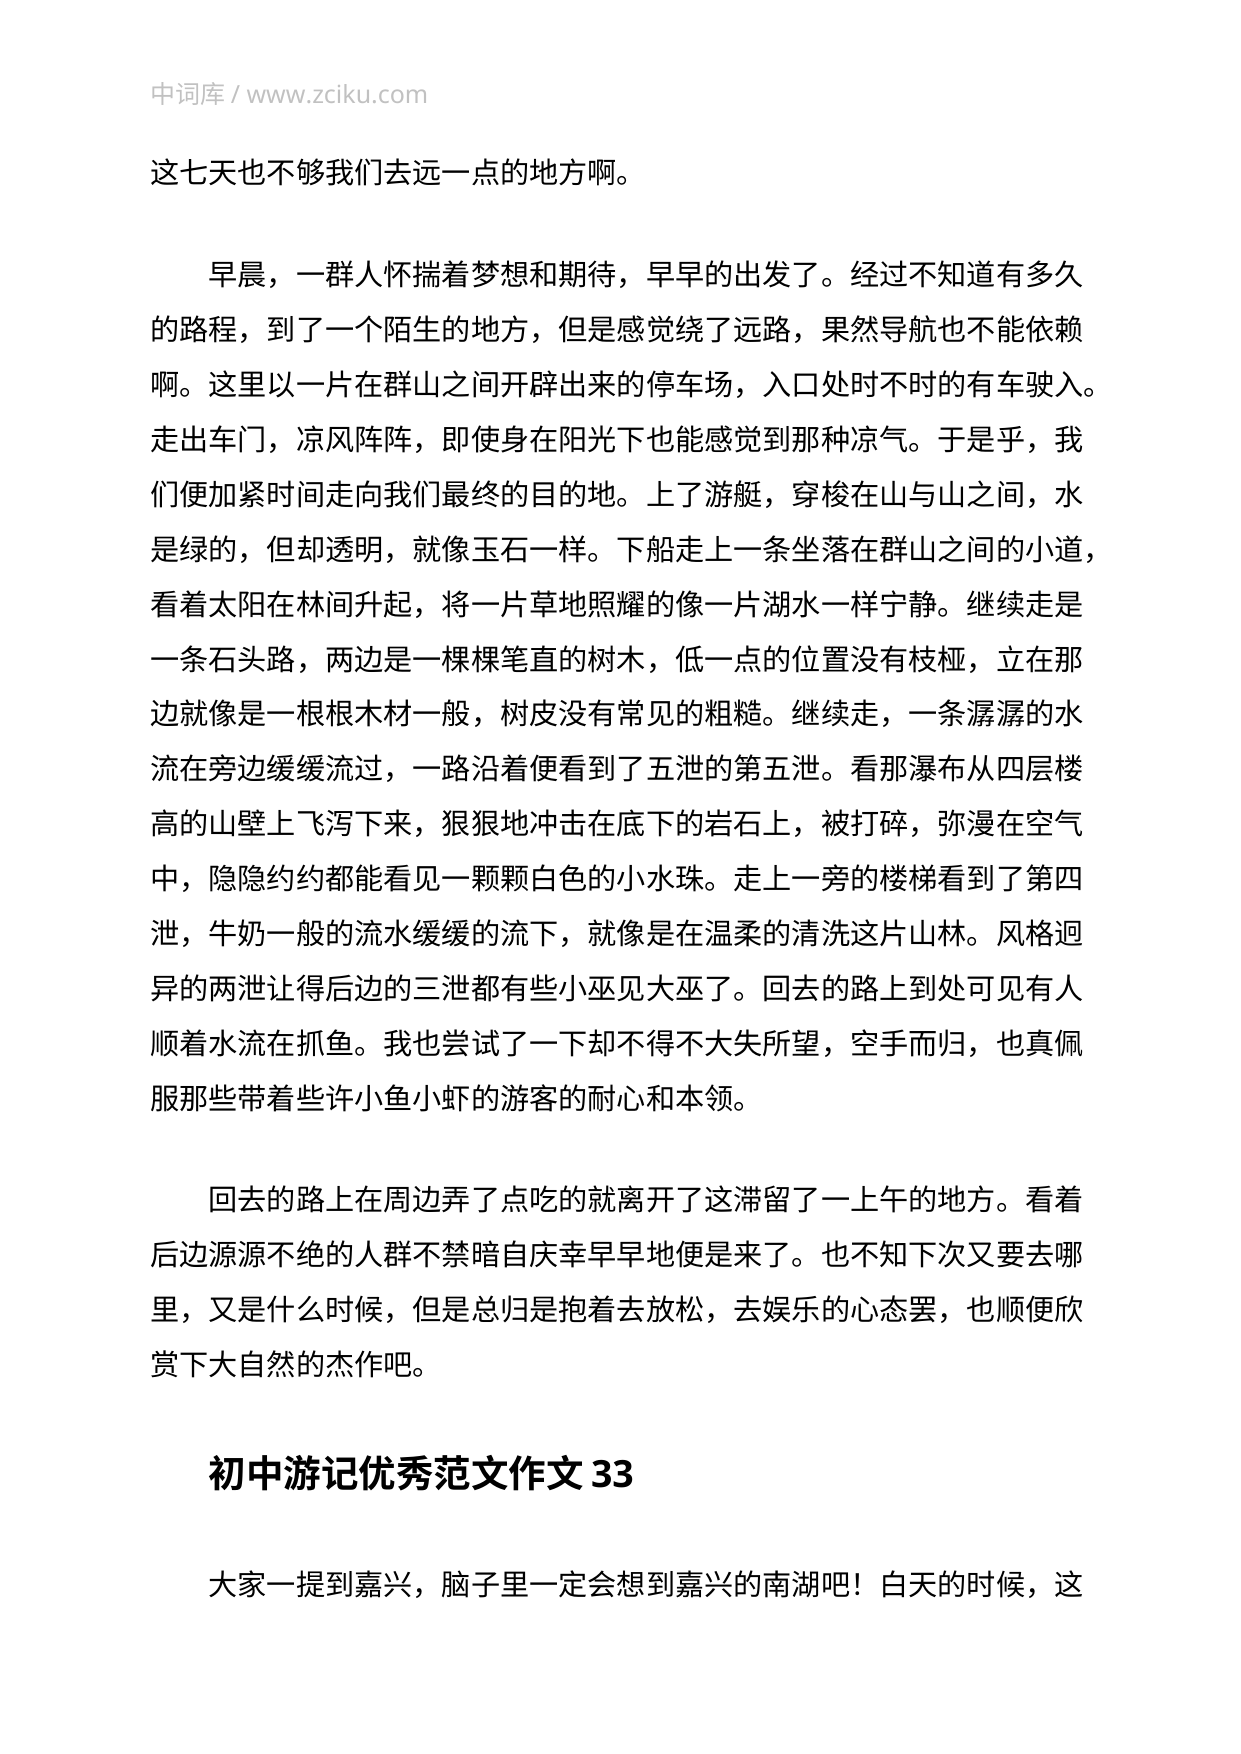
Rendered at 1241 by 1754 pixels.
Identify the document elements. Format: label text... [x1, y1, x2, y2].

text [150, 150, 1090, 192]
text 初中游记优秀范文作文33 [150, 1443, 1090, 1498]
text 早晨，一群人怀揣着梦想和期待，早早的出发了。经过不知道有多久的路程，到了一个陌生的地方，但是感觉绕了远路，果然导航也不能依赖啊。这里以一片在群山之间开辟出来的停车场，入口处时不时的有车驶入。走出车门，凉风阵阵，即使身在阳光下也能感觉到那种凉气。于是乎，我们便加紧时间走向我们最终的目的地。上了游艇，穿梭在山与山之间，水是绿的，但却透明，就像玉石一样。下船走上一条坐落在群山之间的小道，看着太阳在林间升起，将一片草地照耀的像一片湖水一样宁静。继续走是一条石头路，两边是一棵棵笔直的树木，低一点的位置没有枝桠，立在那边就像是一根根木材一般，树皮没有常见的粗糙。继续走，一条潺潺的水流在旁边缓缓流过，一路沿着便看到了五泄的第五泄。看那瀑布从四层楼高的山壁上飞泻下来，狠狠地冲击在底下的岩石上，被打碎，弥漫在空气中，隐隐约约都能看见一颗颗白色的小水珠。走上一旁的楼梯看到了第四泄，牛奶一般的流水缓缓的流下，就像是在温柔的清洗这片山林。风格迥异的两泄让得后边的三泄都有些小巫见大巫了。回去的路上到处可见有人顺着水流在抓鱼。我也尝试了一下却不得不大失所望，空手而归，也真佩服那些带着些许小鱼小虾的游客的耐心和本领。 [150, 252, 1090, 1117]
text 回去的路上在周边弄了点吃的就离开了这滞留了一上午的地方。看着后边源源不绝的人群不禁暗自庆幸早早地便是来了。也不知下次又要去哪里，又是什么时候，但是总归是抱着去放松，去娱乐的心态罢，也顺便欣赏下大自然的杰作吧。 [150, 1177, 1090, 1384]
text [150, 1561, 1090, 1603]
